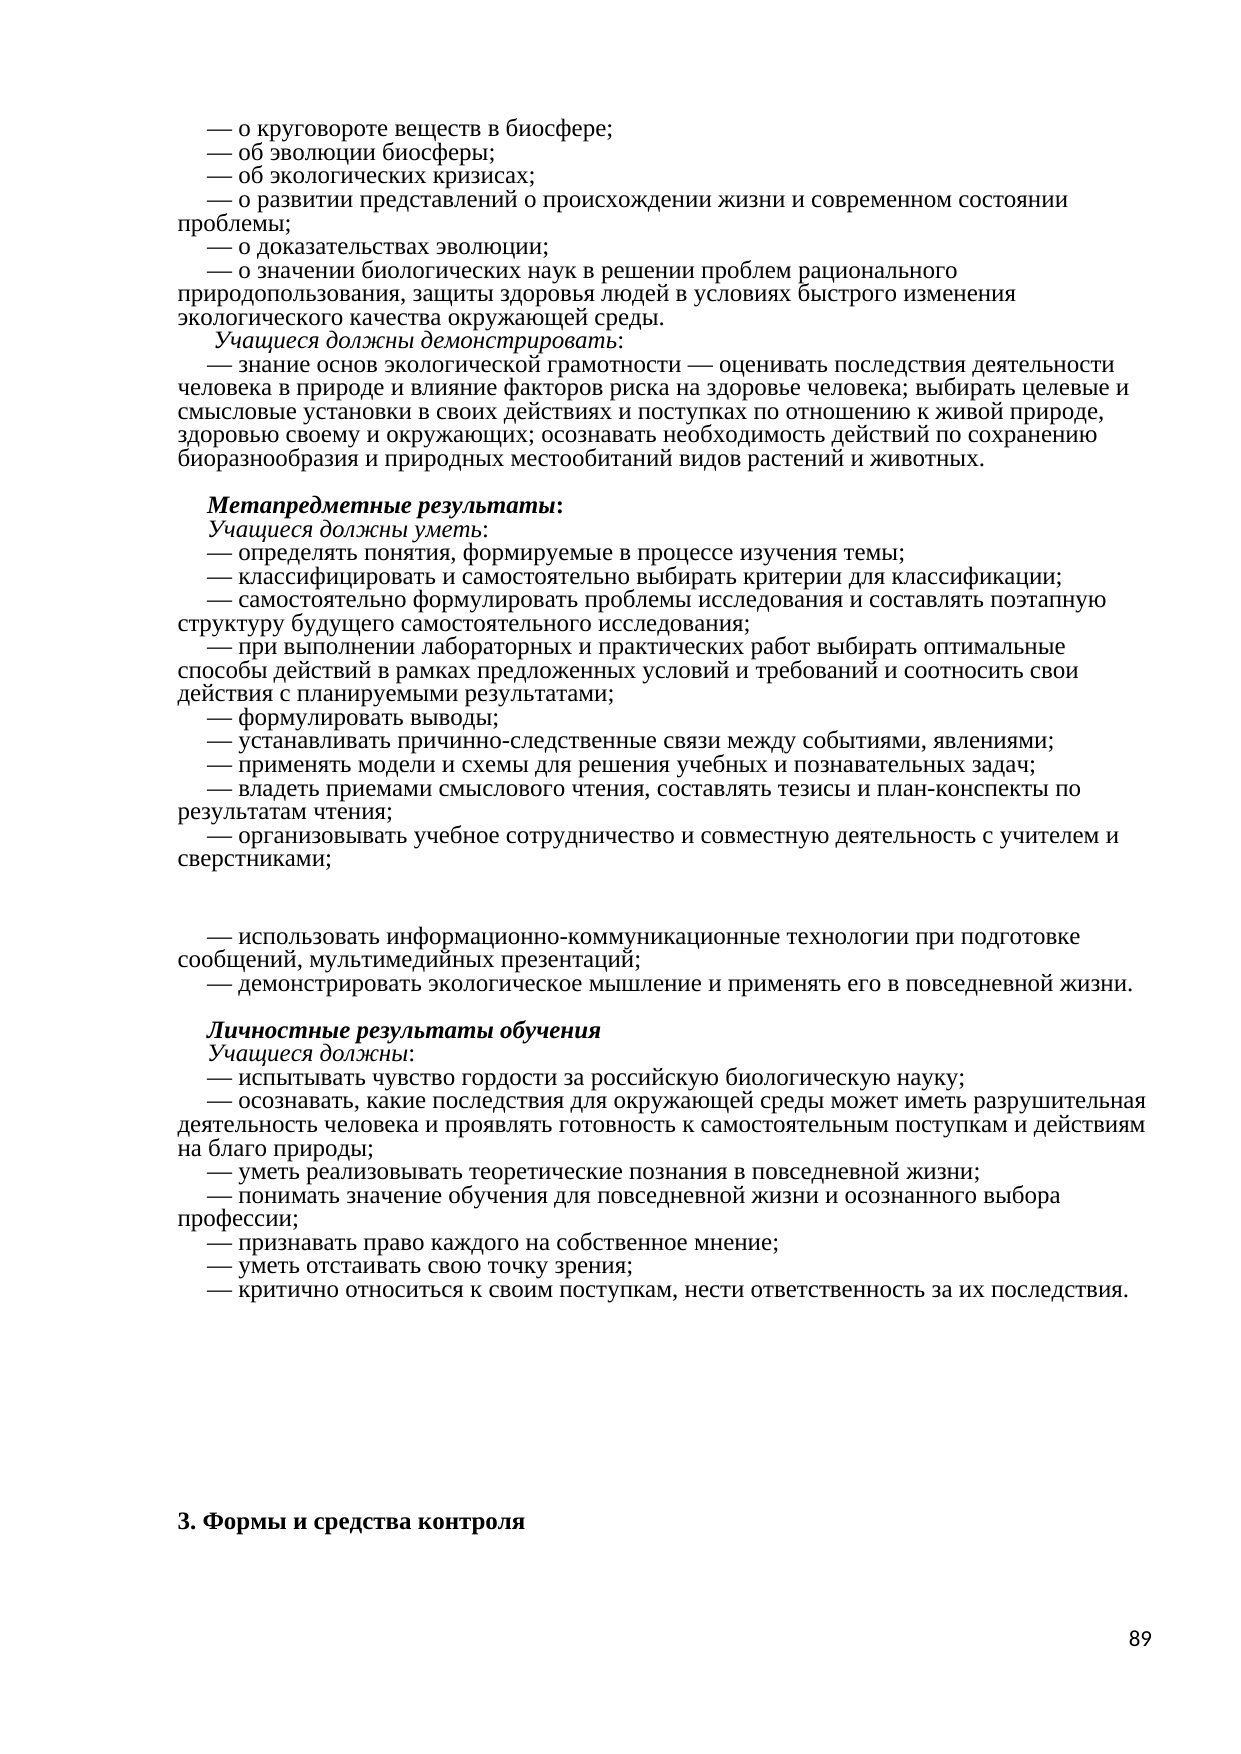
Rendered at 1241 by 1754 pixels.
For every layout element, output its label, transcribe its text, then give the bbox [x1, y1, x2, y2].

text — критично относиться к своим поступкам, нести ответственность за их последствия. [177, 1278, 1152, 1302]
text — при выполнении лабораторных и практических работ выбирать оптимальные способы действий в рамках предложенных условий и требований и соотносить свои действия с планируемыми результатами; [177, 636, 1152, 707]
text — осознавать, какие последствия для окружающей среды может иметь разрушительная деятельность человека и проявлять готовность к самостоятельным поступкам и действиям на благо природы; [177, 1090, 1152, 1161]
text — использовать информационно-коммуникационные технологии при подготовке сообщений, мультимедийных презентаций; [177, 925, 1152, 972]
text Личностные результаты обучения [177, 1019, 1152, 1043]
text — о значении биологических наук в решении проблем рационального природопользования, защиты здоровья людей в условиях быстрого изменения экологического качества окружающей среды. [177, 259, 1152, 330]
text — знание основ экологической грамотности — оценивать последствия деятельности человека в природе и влияние факторов риска на здоровье человека; выбирать целевые и смысловые установки в своих действиях и поступках по отношению к живой природе, здоровью своему и окружающих; осознавать необходимость действий по сохранению биоразнообразия и природных местообитаний видов растений и животных. [177, 353, 1152, 471]
text — о круговороте веществ в биосфере; [177, 118, 1152, 142]
text — об эволюции биосферы; [177, 142, 1152, 165]
text — организовывать учебное сотрудничество и совместную деятельность с учителем и сверстниками; [177, 824, 1152, 871]
text — классифицировать и самостоятельно выбирать критерии для классификации; [177, 565, 1152, 589]
text Учащиеся должны демонстрировать: [177, 330, 1152, 353]
text — об экологических кризисах; [177, 165, 1152, 189]
text — демонстрировать экологическое мышление и применять его в повседневной жизни. [177, 972, 1152, 996]
text Учащиеся должны уметь: [177, 518, 1152, 542]
text — понимать значение обучения для повседневной жизни и осознанного выбора профессии; [177, 1184, 1152, 1231]
text — уметь реализовывать теоретические познания в повседневной жизни; [177, 1161, 1152, 1184]
text — уметь отстаивать свою точку зрения; [177, 1255, 1152, 1278]
text — о доказательствах эволюции; [177, 236, 1152, 259]
text Учащиеся должны: [177, 1043, 1152, 1067]
text — испытывать чувство гордости за российскую биологическую науку; [177, 1067, 1152, 1090]
text Метапредметные результаты: [177, 495, 1152, 518]
text — формулировать выводы; [177, 707, 1152, 730]
text — определять понятия, формируемые в процессе изучения темы; [177, 542, 1152, 565]
text — устанавливать причинно-следственные связи между событиями, явлениями; [177, 730, 1152, 754]
text — владеть приемами смыслового чтения, составлять тезисы и план-конспекты по результатам чтения; [177, 777, 1152, 824]
text 3. Формы и средства контроля [177, 1506, 1152, 1535]
text — применять модели и схемы для решения учебных и познавательных задач; [177, 754, 1152, 777]
text — самостоятельно формулировать проблемы исследования и составлять поэтапную структуру будущего самостоятельного исследования; [177, 589, 1152, 636]
text — о развитии представлений о происхождении жизни и современном состоянии проблемы; [177, 189, 1152, 236]
text — признавать право каждого на собственное мнение; [177, 1231, 1152, 1255]
